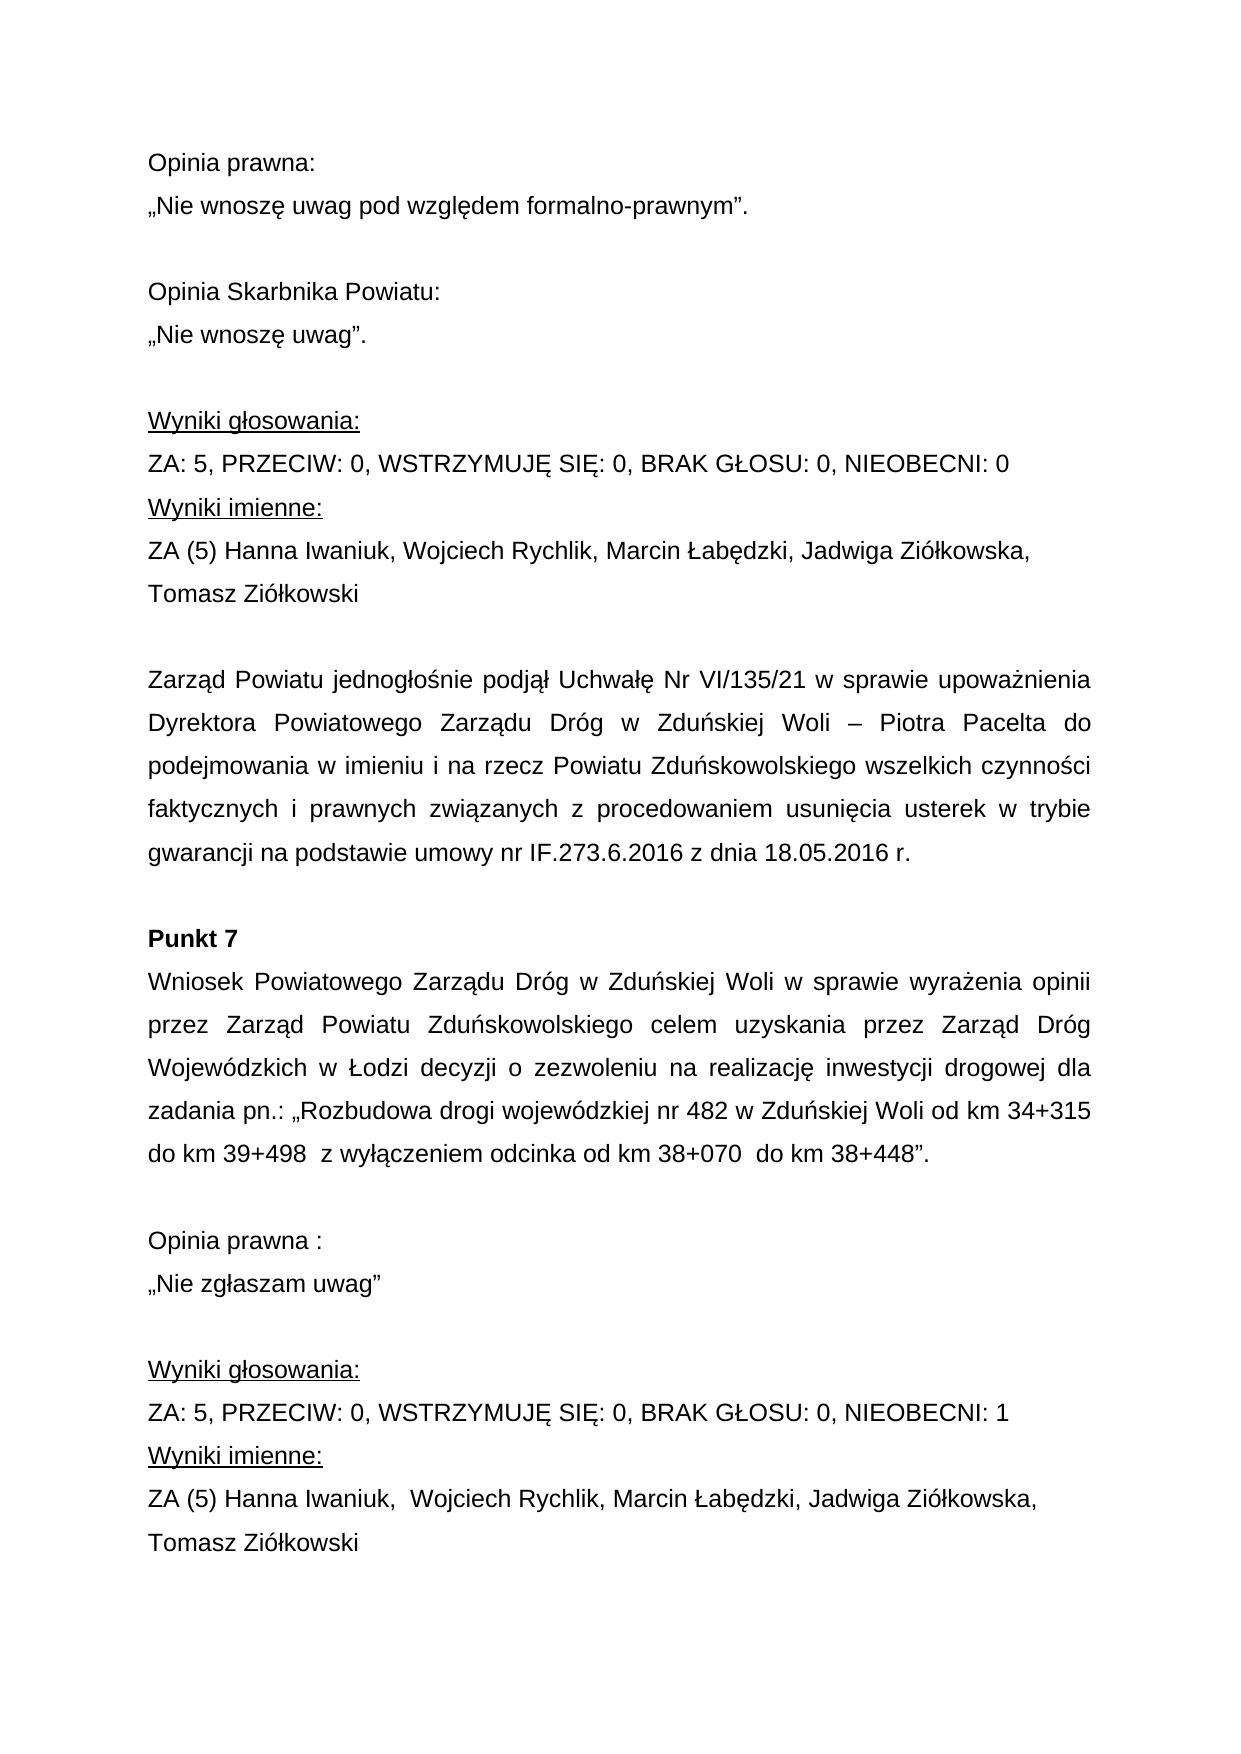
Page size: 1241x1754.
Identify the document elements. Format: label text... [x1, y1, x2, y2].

text Zarząd Powiatu jednogłośnie podjął Uchwałę Nr VI/135/21 w sprawie upoważnienia Dyrektora Powiatowego Zarządu Dróg w Zduńskiej Woli – Piotra Pacelta do podejmowania w imieniu i na rzecz Powiatu Zduńskowolskiego wszelkich czynności faktycznych i prawnych związanych z procedowaniem usunięcia usterek w trybie gwarancji na podstawie umowy nr IF.273.6.2016 z dnia 18.05.2016 r. [148, 665, 1093, 866]
text Opinia prawna: [148, 148, 1093, 176]
text Wyniki głosowania: ZA: 5, PRZECIW: 0, WSTRZYMUJĘ SIĘ: 0, BRAK GŁOSU: 0, NIEOBECNI: 0 Wyniki imienne: ZA (5) Hanna Iwaniuk, Wojciech Rychlik, Marcin Łabędzki, Jadwiga Ziółkowska, Tomasz Ziółkowski [148, 406, 1093, 608]
text Wyniki głosowania: ZA: 5, PRZECIW: 0, WSTRZYMUJĘ SIĘ: 0, BRAK GŁOSU: 0, NIEOBECNI: 1 Wyniki imienne: ZA (5) Hanna Iwaniuk, Wojciech Rychlik, Marcin Łabędzki, Jadwiga Ziółkowska, Tomasz Ziółkowski [148, 1355, 1093, 1556]
text Punkt 7 [148, 924, 1093, 953]
text „Nie zgłaszam uwag” [148, 1269, 1093, 1298]
text Wniosek Powiatowego Zarządu Dróg w Zduńskiej Woli w sprawie wyrażenia opinii przez Zarząd Powiatu Zduńskowolskiego celem uzyskania przez Zarząd Dróg Wojewódzkich w Łodzi decyzji o zezwoleniu na realizację inwestycji drogowej dla zadania pn.: „Rozbudowa drogi wojewódzkiej nr 482 w Zduńskiej Woli od km 34+315 do km 39+498 z wyłączeniem odcinka od km 38+070 do km 38+448”. [148, 967, 1093, 1168]
text Opinia Skarbnika Powiatu: [148, 277, 1093, 306]
text „Nie wnoszę uwag”. [148, 320, 1093, 349]
text Opinia prawna : [148, 1226, 1093, 1254]
text „Nie wnoszę uwag pod względem formalno-prawnym”. [148, 191, 1093, 219]
